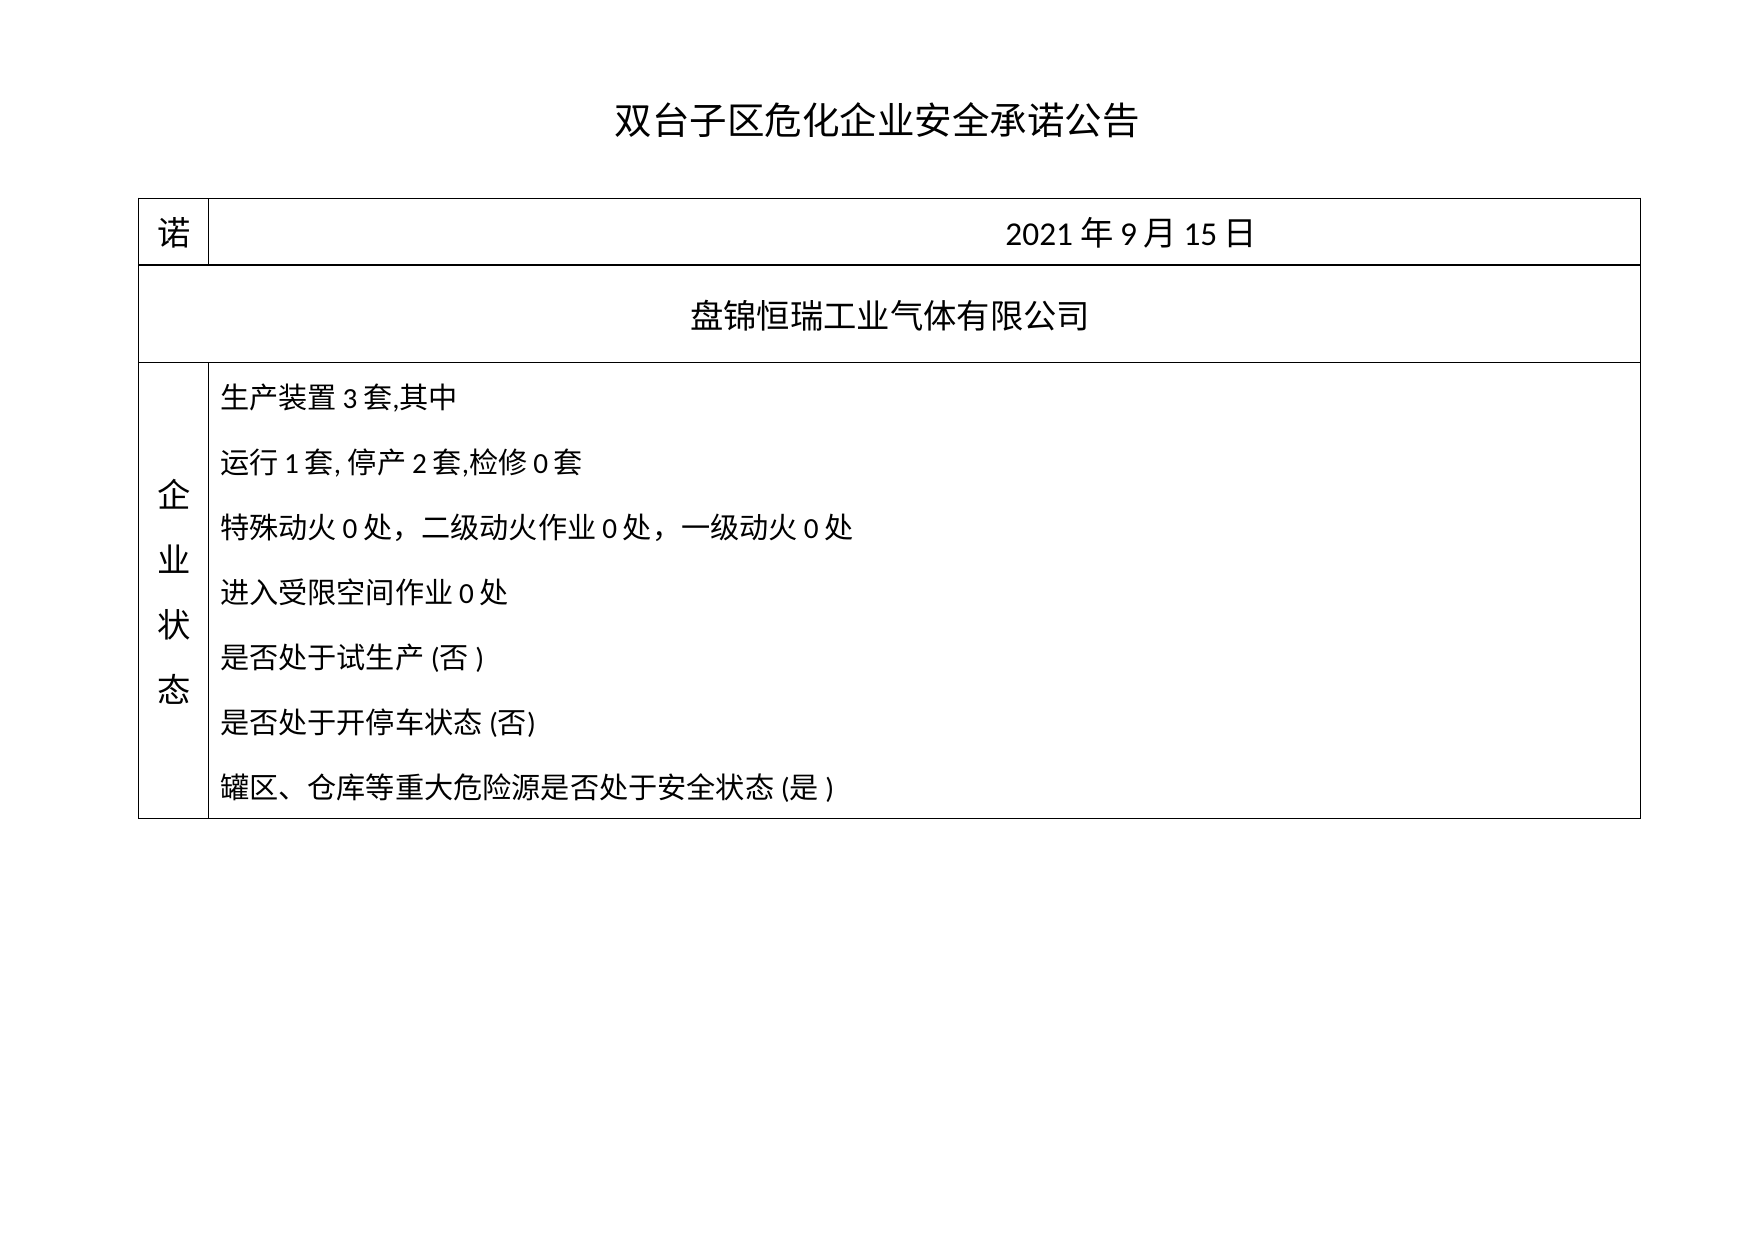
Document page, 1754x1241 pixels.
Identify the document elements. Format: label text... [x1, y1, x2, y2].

table_cell 生产装置3套,其中 运行1套, 停产2套,检修0套 特殊动火0处，二级动火作业0处，一级动火0处 进入受限空间作业0处 是否处于试生产 (否 ) 是否处于开停车状态 (否) 罐区、仓库等重大危险源是否处于安全状态 (是 ) [209, 363, 1640, 818]
table_cell 企业承诺 [139, 199, 208, 264]
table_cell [209, 199, 1640, 264]
table_cell 企业状态 [139, 363, 208, 818]
table_header 盘锦恒瑞工业气体有限公司 [139, 266, 1640, 362]
